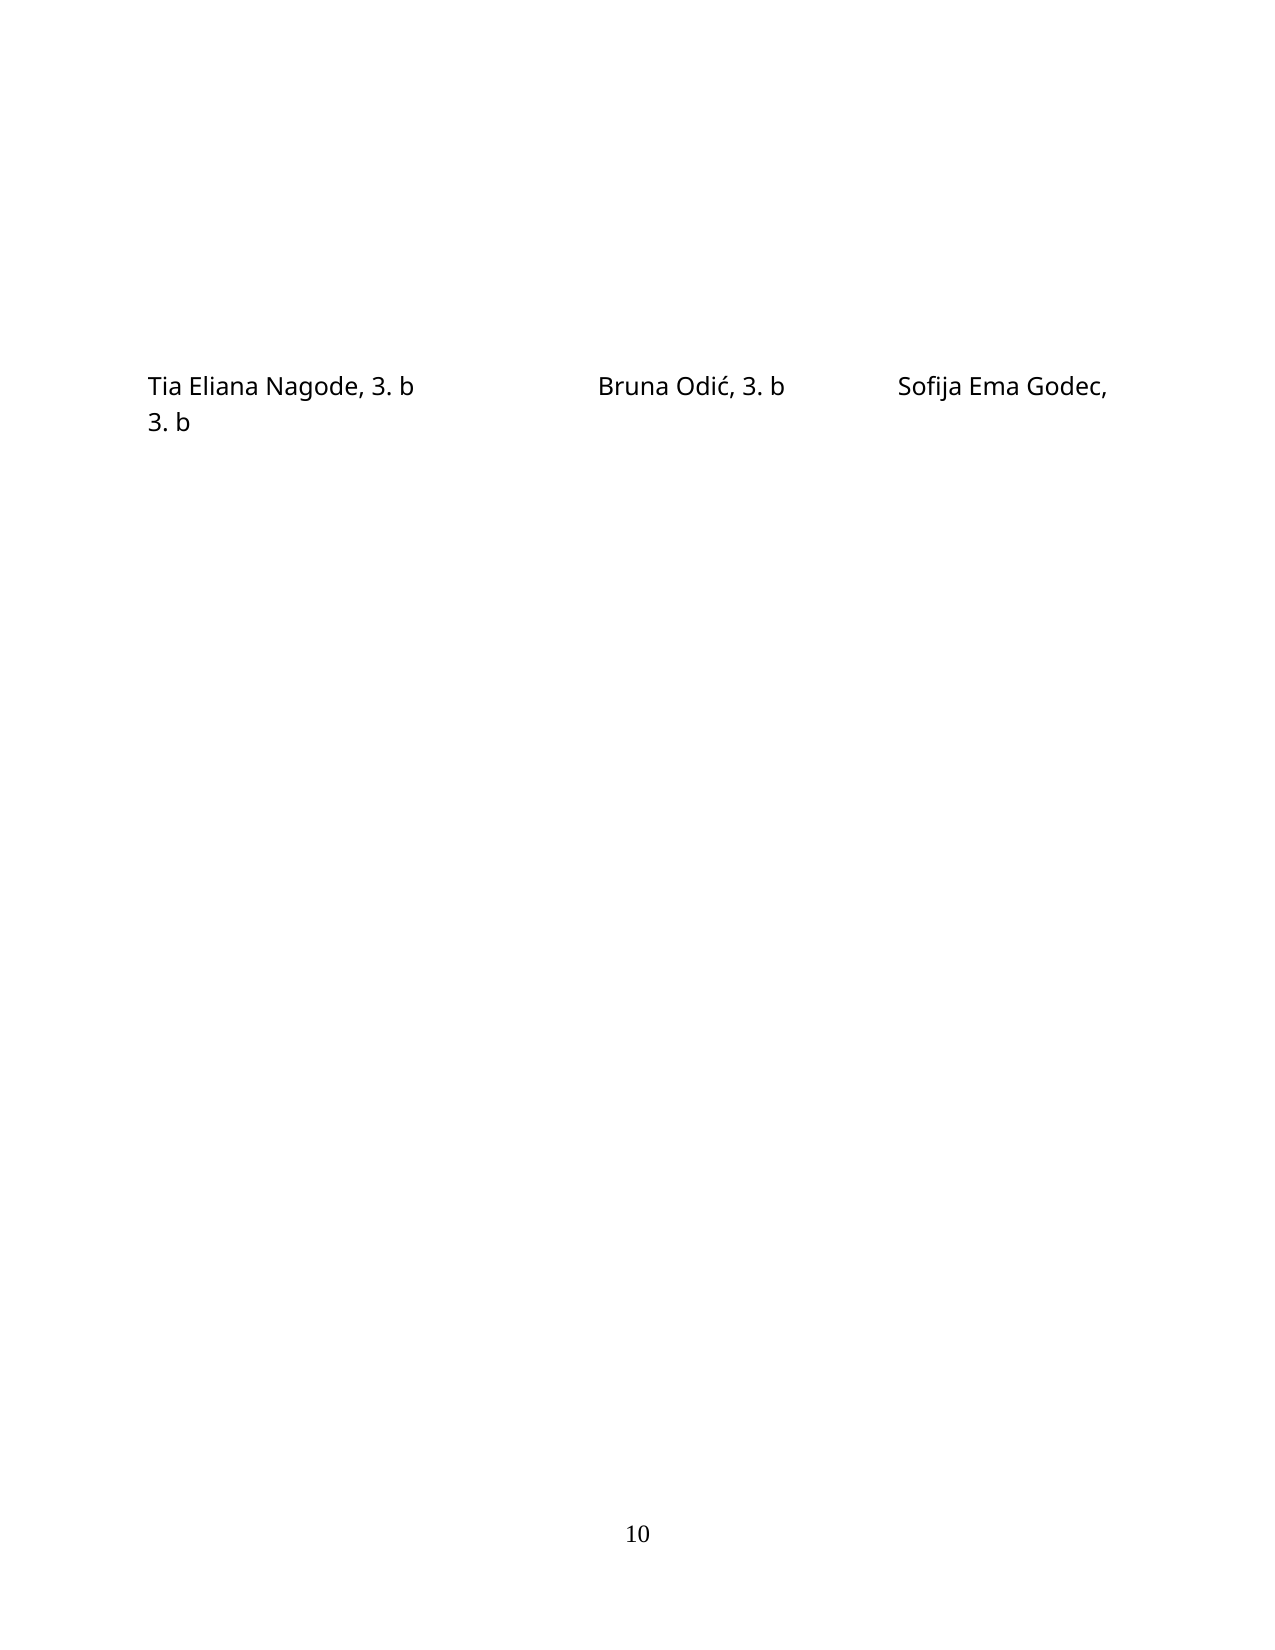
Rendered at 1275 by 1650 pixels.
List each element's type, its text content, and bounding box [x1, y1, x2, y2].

text Tia Eliana Nagode, 3. b Bruna Odić, 3. b Sofija Ema Godec, 3. b [148, 368, 1127, 439]
